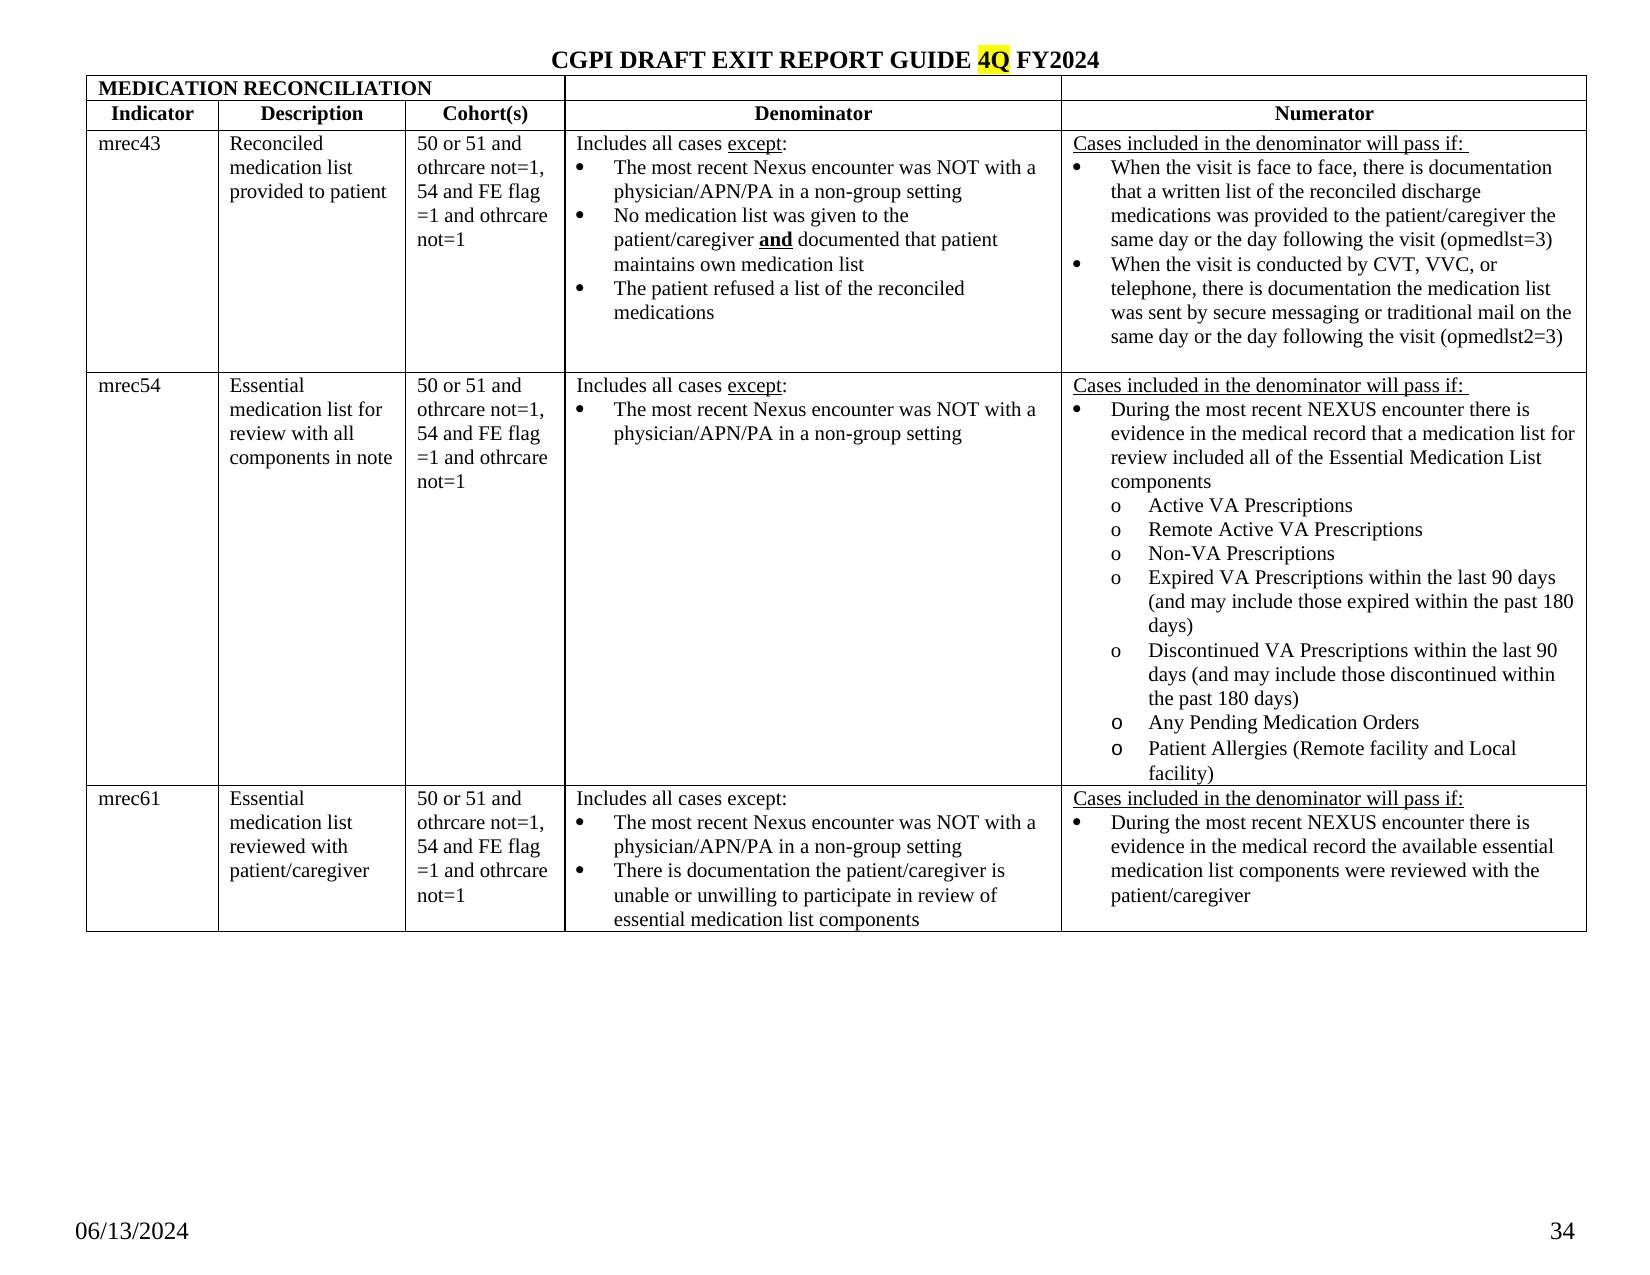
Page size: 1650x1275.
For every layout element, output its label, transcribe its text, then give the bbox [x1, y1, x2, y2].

table_cell Indicator [87, 101, 218, 130]
table_cell mrec54 [87, 373, 218, 785]
table_cell Denominator [566, 101, 1061, 130]
table_cell 50 or 51 and othrcare not=1, 54 and FE flag =1 and othrcare not=1 [406, 131, 564, 372]
table_header [566, 76, 1061, 100]
table_cell mrec43 [87, 131, 218, 372]
table_cell Essential medication list reviewed with patient/caregiver [219, 786, 405, 931]
table_cell Cases included in the denominator will pass if: During the most recent NEXUS encounter there is evidence in the medical record the available essential medication list components were reviewed with the patient/caregiver [1062, 786, 1586, 931]
table_cell Reconciled medication list provided to patient [219, 131, 405, 372]
table_cell mrec61 [87, 786, 218, 931]
table_cell Essential medication list for review with all components in note [219, 373, 405, 785]
table_header [1062, 76, 1586, 100]
table_cell Includes all cases except: The most recent Nexus encounter was NOT with a physician/APN/PA in a non-group setting No medication list was given to the patient/caregiver and documented that patient maintains own medication list The patient refused a list of the reconciled medications [566, 131, 1061, 372]
table_cell Cases included in the denominator will pass if: During the most recent NEXUS encounter there is evidence in the medical record that a medication list for review included all of the Essential Medication List components Active VA Prescriptions Remote Active VA Prescriptions Non-VA Prescriptions Expired VA Prescriptions within the last 90 days (and may include those expired within the past 180 days) Discontinued VA Prescriptions within the last 90 days (and may include those discontinued within the past 180 days) Any Pending Medication Orders Patient Allergies (Remote facility and Local facility) [1062, 373, 1586, 785]
table_cell Cohort(s) [406, 101, 564, 130]
table_cell Cases included in the denominator will pass if: When the visit is face to face, there is documentation that a written list of the reconciled discharge medications was provided to the patient/caregiver the same day or the day following the visit (opmedlst=3) When the visit is conducted by CVT, VVC, or telephone, there is documentation the medication list was sent by secure messaging or traditional mail on the same day or the day following the visit (opmedlst2=3) [1062, 131, 1586, 372]
table_cell Includes all cases except: The most recent Nexus encounter was NOT with a physician/APN/PA in a non-group setting [566, 373, 1061, 785]
table_cell 50 or 51 and othrcare not=1, 54 and FE flag =1 and othrcare not=1 [406, 786, 564, 931]
table_cell 50 or 51 and othrcare not=1, 54 and FE flag =1 and othrcare not=1 [406, 373, 564, 785]
table_cell Description [219, 101, 405, 130]
table_header MEDICATION RECONCILIATION [87, 76, 564, 100]
table_cell Numerator [1062, 101, 1586, 130]
table_cell Includes all cases except: The most recent Nexus encounter was NOT with a physician/APN/PA in a non-group setting There is documentation the patient/caregiver is unable or unwilling to participate in review of essential medication list components [566, 786, 1061, 931]
